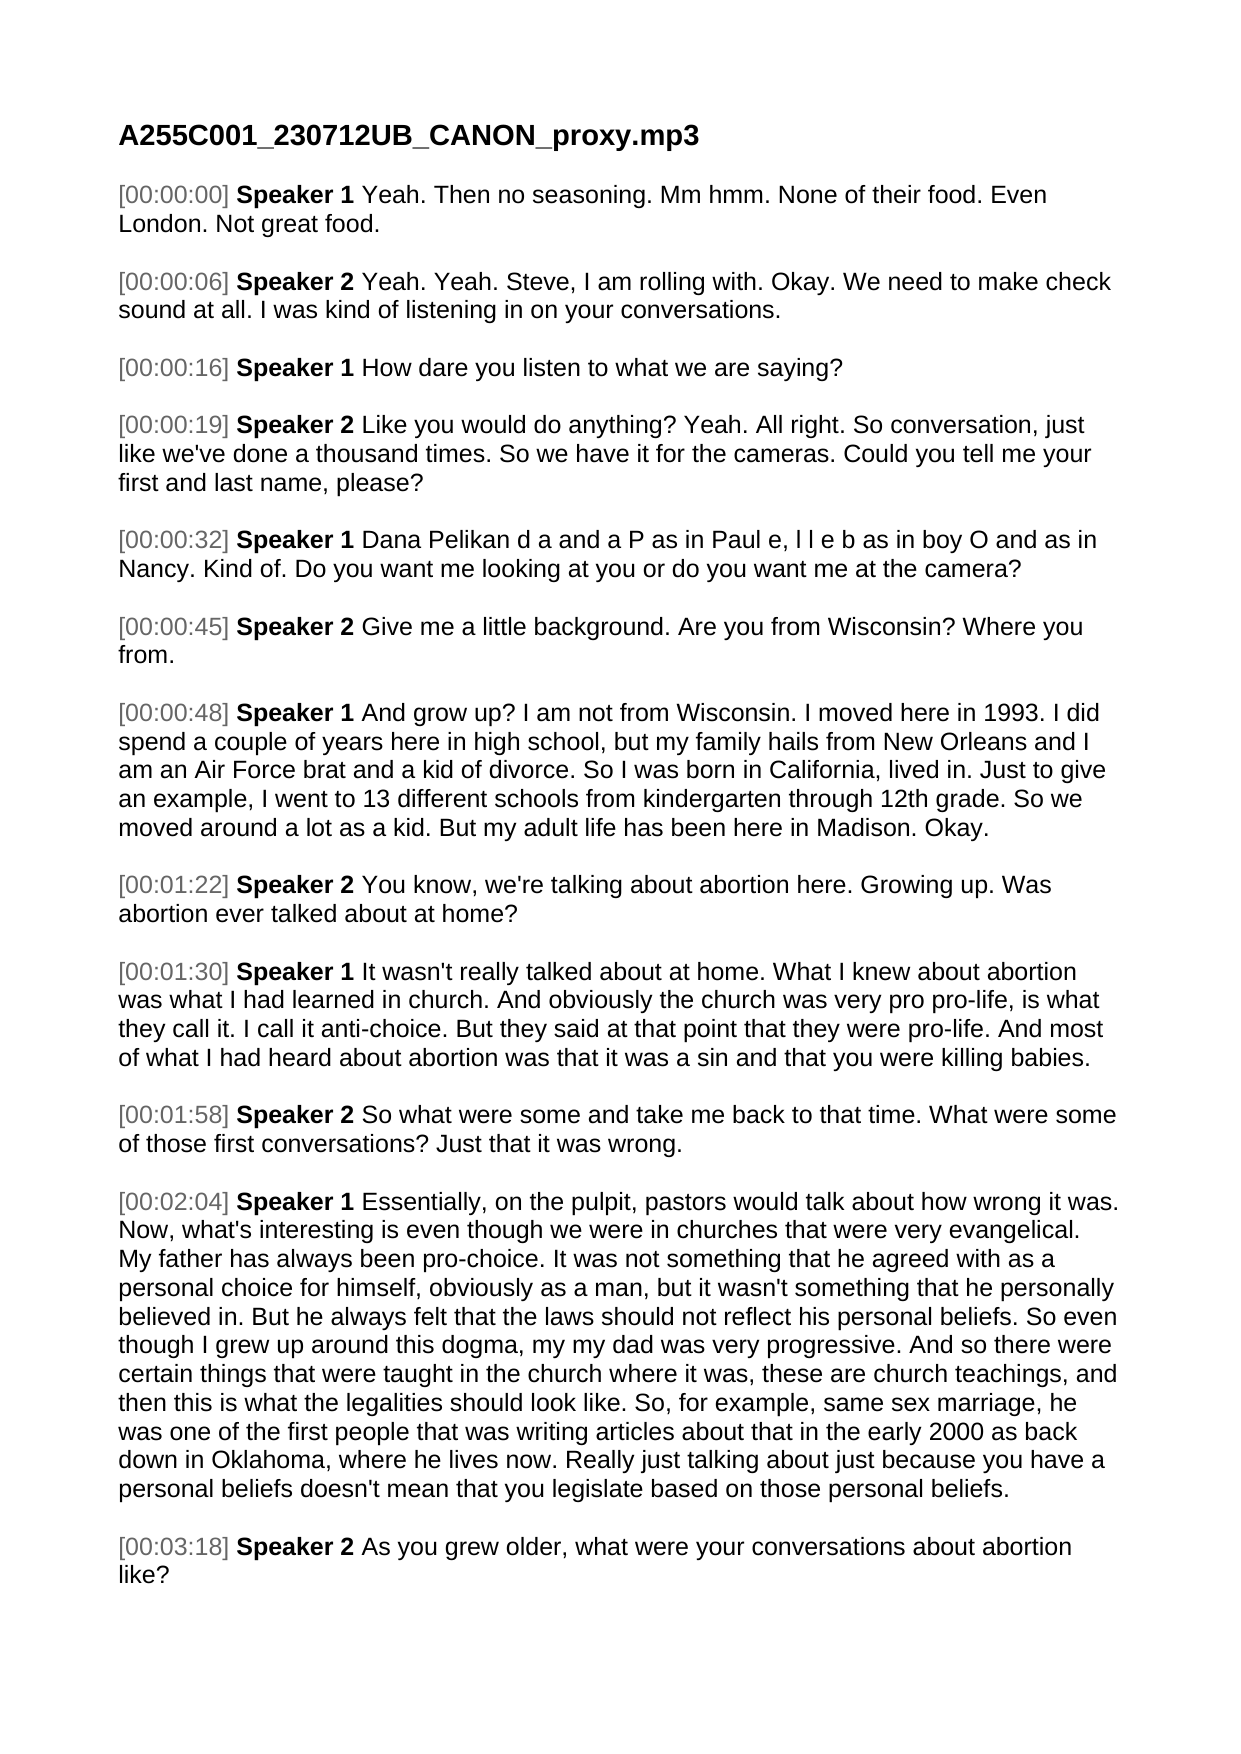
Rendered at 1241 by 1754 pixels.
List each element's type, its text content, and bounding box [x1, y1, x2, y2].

text A255C001_230712UB_CANON_proxy.mp3 [118, 118, 1122, 152]
text [00:00:06] Speaker 2 Yeah. Yeah. Steve, I am rolling with. Okay. We need to make check sound at all. I was kind of listening in on your conversations. [118, 267, 1122, 324]
text [00:03:18] Speaker 2 As you grew older, what were your conversations about abortion like? [118, 1532, 1122, 1589]
text [00:00:16] Speaker 1 How dare you listen to what we are saying? [118, 353, 1122, 382]
text [00:00:45] Speaker 2 Give me a little background. Are you from Wisconsin? Where you from. [118, 612, 1122, 669]
text [00:00:48] Speaker 1 And grow up? I am not from Wisconsin. I moved here in 1993. I did spend a couple of years here in high school, but my family hails from New Orleans and I am an Air Force brat and a kid of divorce. So I was born in California, lived in. Just to give an example, I went to 13 different schools from kindergarten through 12th grade. So we moved around a lot as a kid. But my adult life has been here in Madison. Okay. [118, 698, 1122, 842]
text [00:02:04] Speaker 1 Essentially, on the pulpit, pastors would talk about how wrong it was. Now, what's interesting is even though we were in churches that were very evangelical. My father has always been pro-choice. It was not something that he agreed with as a personal choice for himself, obviously as a man, but it wasn't something that he personally believed in. But he always felt that the laws should not reflect his personal beliefs. So even though I grew up around this dogma, my my dad was very progressive. And so there were certain things that were taught in the church where it was, these are church teachings, and then this is what the legalities should look like. So, for example, same sex marriage, he was one of the first people that was writing articles about that in the early 2000 as back down in Oklahoma, where he lives now. Really just talking about just because you have a personal beliefs doesn't mean that you legislate based on those personal beliefs. [118, 1187, 1122, 1503]
text [00:01:58] Speaker 2 So what were some and take me back to that time. What were some of those first conversations? Just that it was wrong. [118, 1100, 1122, 1158]
text [00:00:00] Speaker 1 Yeah. Then no seasoning. Mm hmm. None of their food. Even London. Not great food. [118, 180, 1122, 238]
text [00:00:32] Speaker 1 Dana Pelikan d a and a P as in Paul e, l l e b as in boy O and as in Nancy. Kind of. Do you want me looking at you or do you want me at the camera? [118, 525, 1122, 583]
text [00:01:22] Speaker 2 You know, we're talking about abortion here. Growing up. Was abortion ever talked about at home? [118, 870, 1122, 928]
text [00:01:30] Speaker 1 It wasn't really talked about at home. What I knew about abortion was what I had learned in church. And obviously the church was very pro pro-life, is what they call it. I call it anti-choice. But they said at that point that they were pro-life. And most of what I had heard about abortion was that it was a sin and that you were killing babies. [118, 957, 1122, 1072]
text [00:00:19] Speaker 2 Like you would do anything? Yeah. All right. So conversation, just like we've done a thousand times. So we have it for the cameras. Could you tell me your first and last name, please? [118, 410, 1122, 497]
